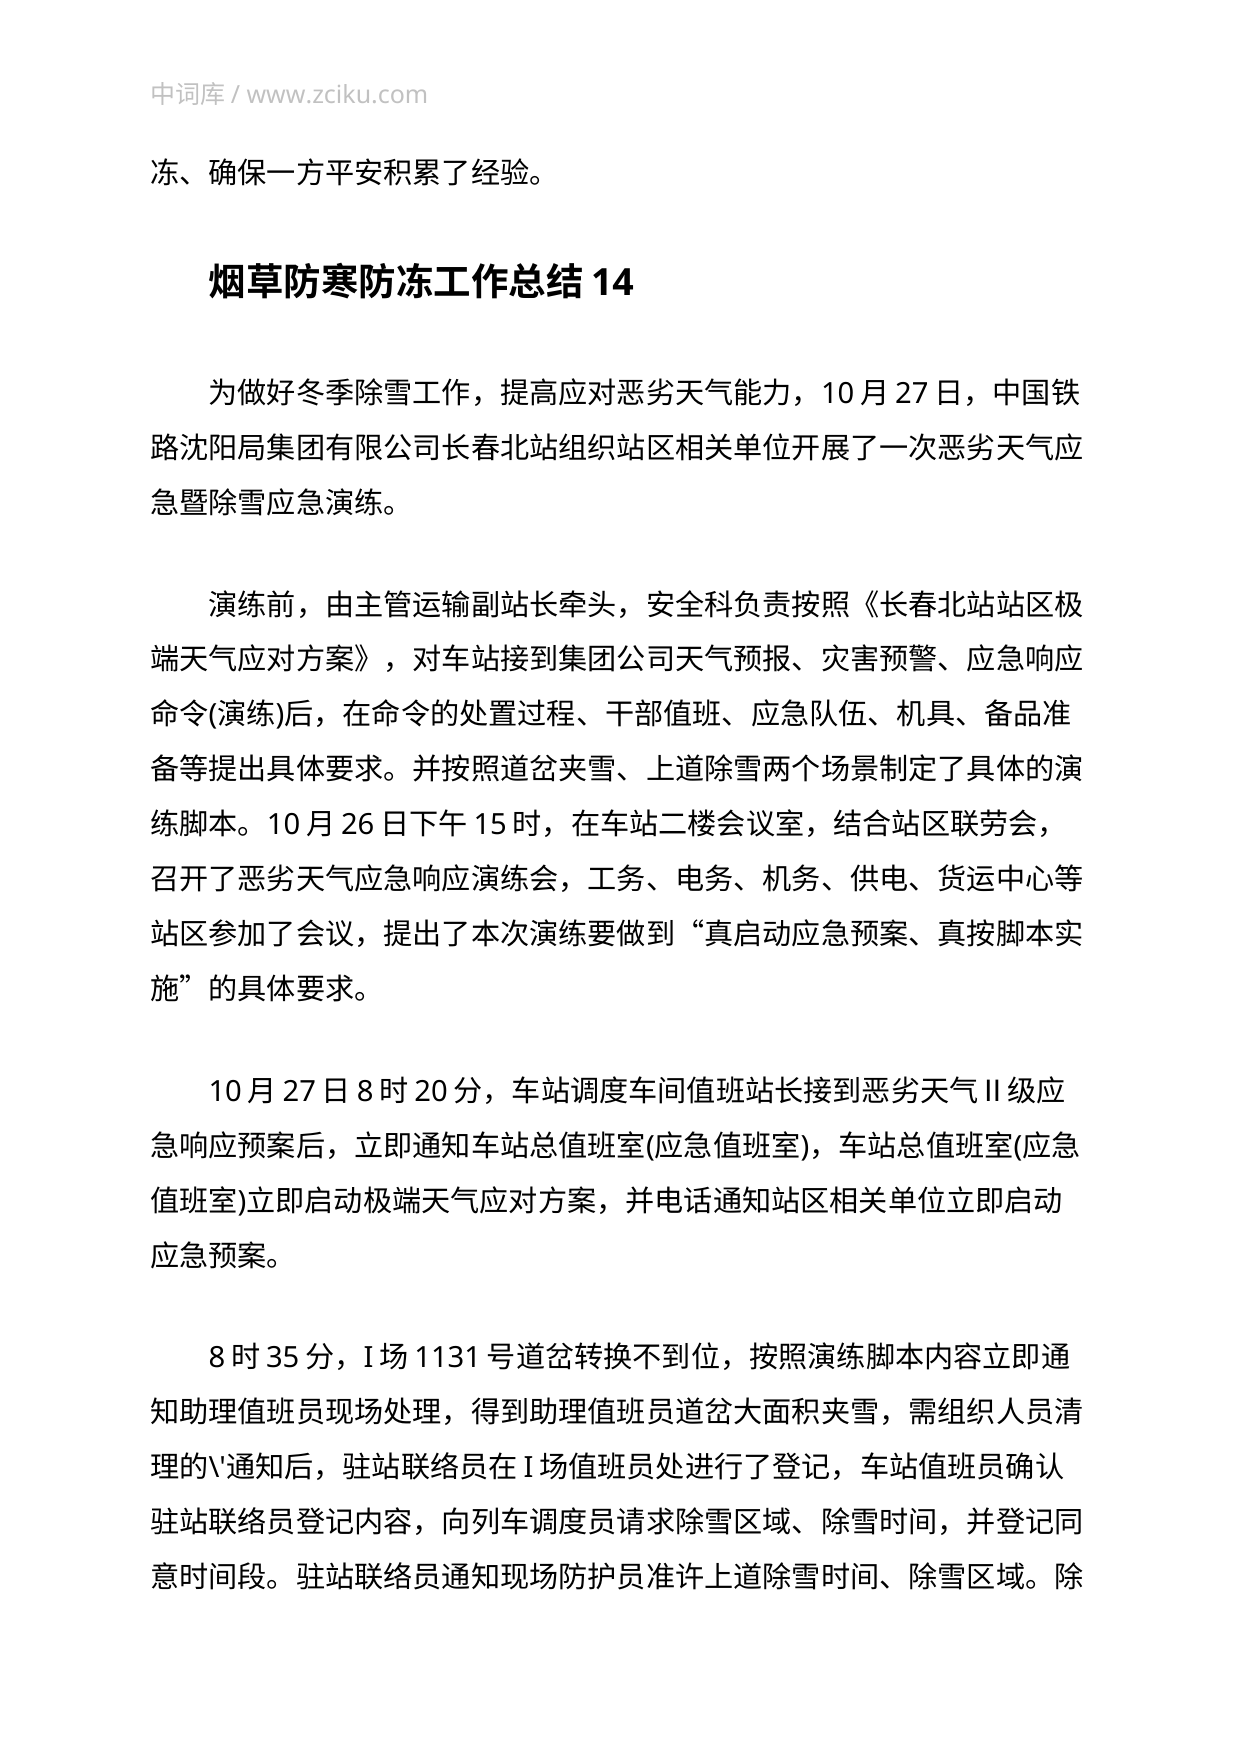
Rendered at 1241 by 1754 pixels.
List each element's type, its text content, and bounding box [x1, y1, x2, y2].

text 烟草防寒防冻工作总结14 [150, 252, 1090, 306]
text 演练前，由主管运输副站长牵头，安全科负责按照《长春北站站区极端天气应对方案》，对车站接到集团公司天气预报、灾害预警、应急响应命令(演练)后，在命令的处置过程、干部值班、应急队伍、机具、备品准备等提出具体要求。并按照道岔夹雪、上道除雪两个场景制定了具体的演练脚本。10月26日下午15时，在车站二楼会议室，结合站区联劳会，召开了恶劣天气应急响应演练会，工务、电务、机务、供电、货运中心等站区参加了会议，提出了本次演练要做到“真启动应急预案、真按脚本实施”的具体要求。 [150, 581, 1090, 1008]
text 10月27日8时20分，车站调度车间值班站长接到恶劣天气Ⅱ级应急响应预案后，立即通知车站总值班室(应急值班室)，车站总值班室(应急值班室)立即启动极端天气应对方案，并电话通知站区相关单位立即启动应急预案。 [150, 1067, 1090, 1274]
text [150, 1334, 1090, 1596]
text 为做好冬季除雪工作，提高应对恶劣天气能力，10月27日，中国铁路沈阳局集团有限公司长春北站组织站区相关单位开展了一次恶劣天气应急暨除雪应急演练。 [150, 369, 1090, 522]
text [150, 150, 1090, 192]
